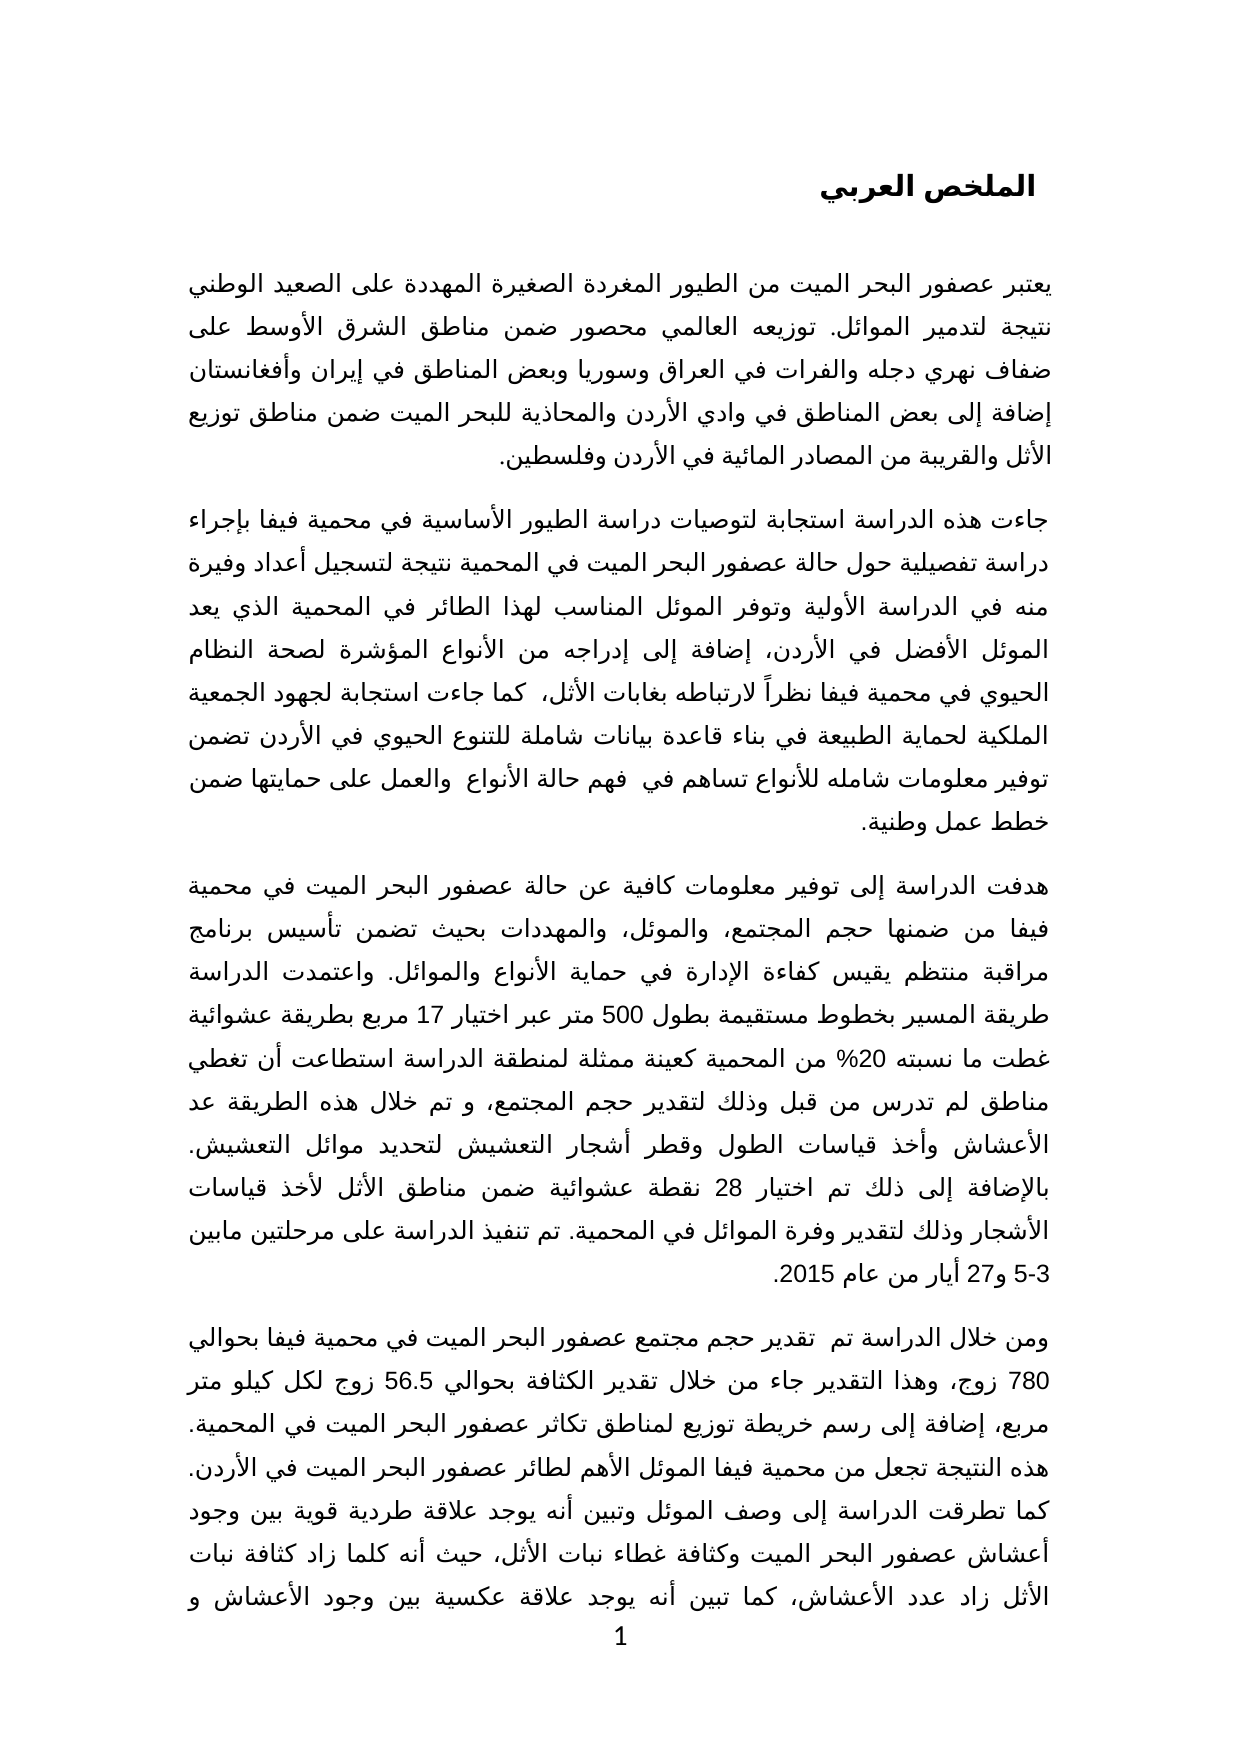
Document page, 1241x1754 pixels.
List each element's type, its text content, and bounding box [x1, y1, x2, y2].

list جاءت هذه الدراسة استجابة لتوصيات دراسة الطيور الأساسية في محمية فيفا بإجراء دراسة تفصيلية حول حالة عصفور البحر الميت في المحمية نتيجة لتسجيل أعداد وفيرة منه في الدراسة الأولية وتوفر الموئل المناسب لهذا الطائر في المحمية الذي يعد الموئل الأفضل في الأردن، إضافة إلى إدراجه من الأنواع المؤشرة لصحة النظام الحيوي في محمية فيفا نظراً لارتباطه بغابات الأثل، كما جاءت استجابة لجهود الجمعية الملكية لحماية الطبيعة في بناء قاعدة بيانات شاملة للتنوع الحيوي في الأردن تضمن توفير معلومات شامله للأنواع تساهم في فهم حالة الأنواع والعمل على حمايتها ضمن خطط عمل وطنية. [187, 505, 1050, 836]
text الملخص العربي [187, 169, 1053, 202]
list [187, 1323, 1050, 1611]
list هدفت الدراسة إلى توفير معلومات كافية عن حالة عصفور البحر الميت في محمية فيفا من ضمنها حجم المجتمع، والموئل، والمهددات بحيث تضمن تأسيس برنامج مراقبة منتظم يقيس كفاءة الإدارة في حماية الأنواع والموائل. واعتمدت الدراسة طريقة المسير بخطوط مستقيمة بطول 500 متر عبر اختيار 17 مربع بطريقة عشوائية غطت ما نسبته 20% من المحمية كعينة ممثلة لمنطقة الدراسة استطاعت أن تغطي مناطق لم تدرس من قبل وذلك لتقدير حجم المجتمع، و تم خلال هذه الطريقة عد الأعشاش وأخذ قياسات الطول وقطر أشجار التعشيش لتحديد موائل التعشيش. بالإضافة إلى ذلك تم اختيار 28 نقطة عشوائية ضمن مناطق الأثل لأخذ قياسات الأشجار وذلك لتقدير وفرة الموائل في المحمية. تم تنفيذ الدراسة على مرحلتين مابين 3-5 و27 أيار من عام 2015. [187, 871, 1050, 1288]
text يعتبر عصفور البحر الميت من الطيور المغردة الصغيرة المهددة على الصعيد الوطني نتيجة لتدمير الموائل. توزيعه العالمي محصور ضمن مناطق الشرق الأوسط على ضفاف نهري دجله والفرات في العراق وسوريا وبعض المناطق في إيران وأفغانستان إضافة إلى بعض المناطق في وادي الأردن والمحاذية للبحر الميت ضمن مناطق توزيع الأثل والقريبة من المصادر المائية في الأردن وفلسطين. [187, 269, 1053, 470]
